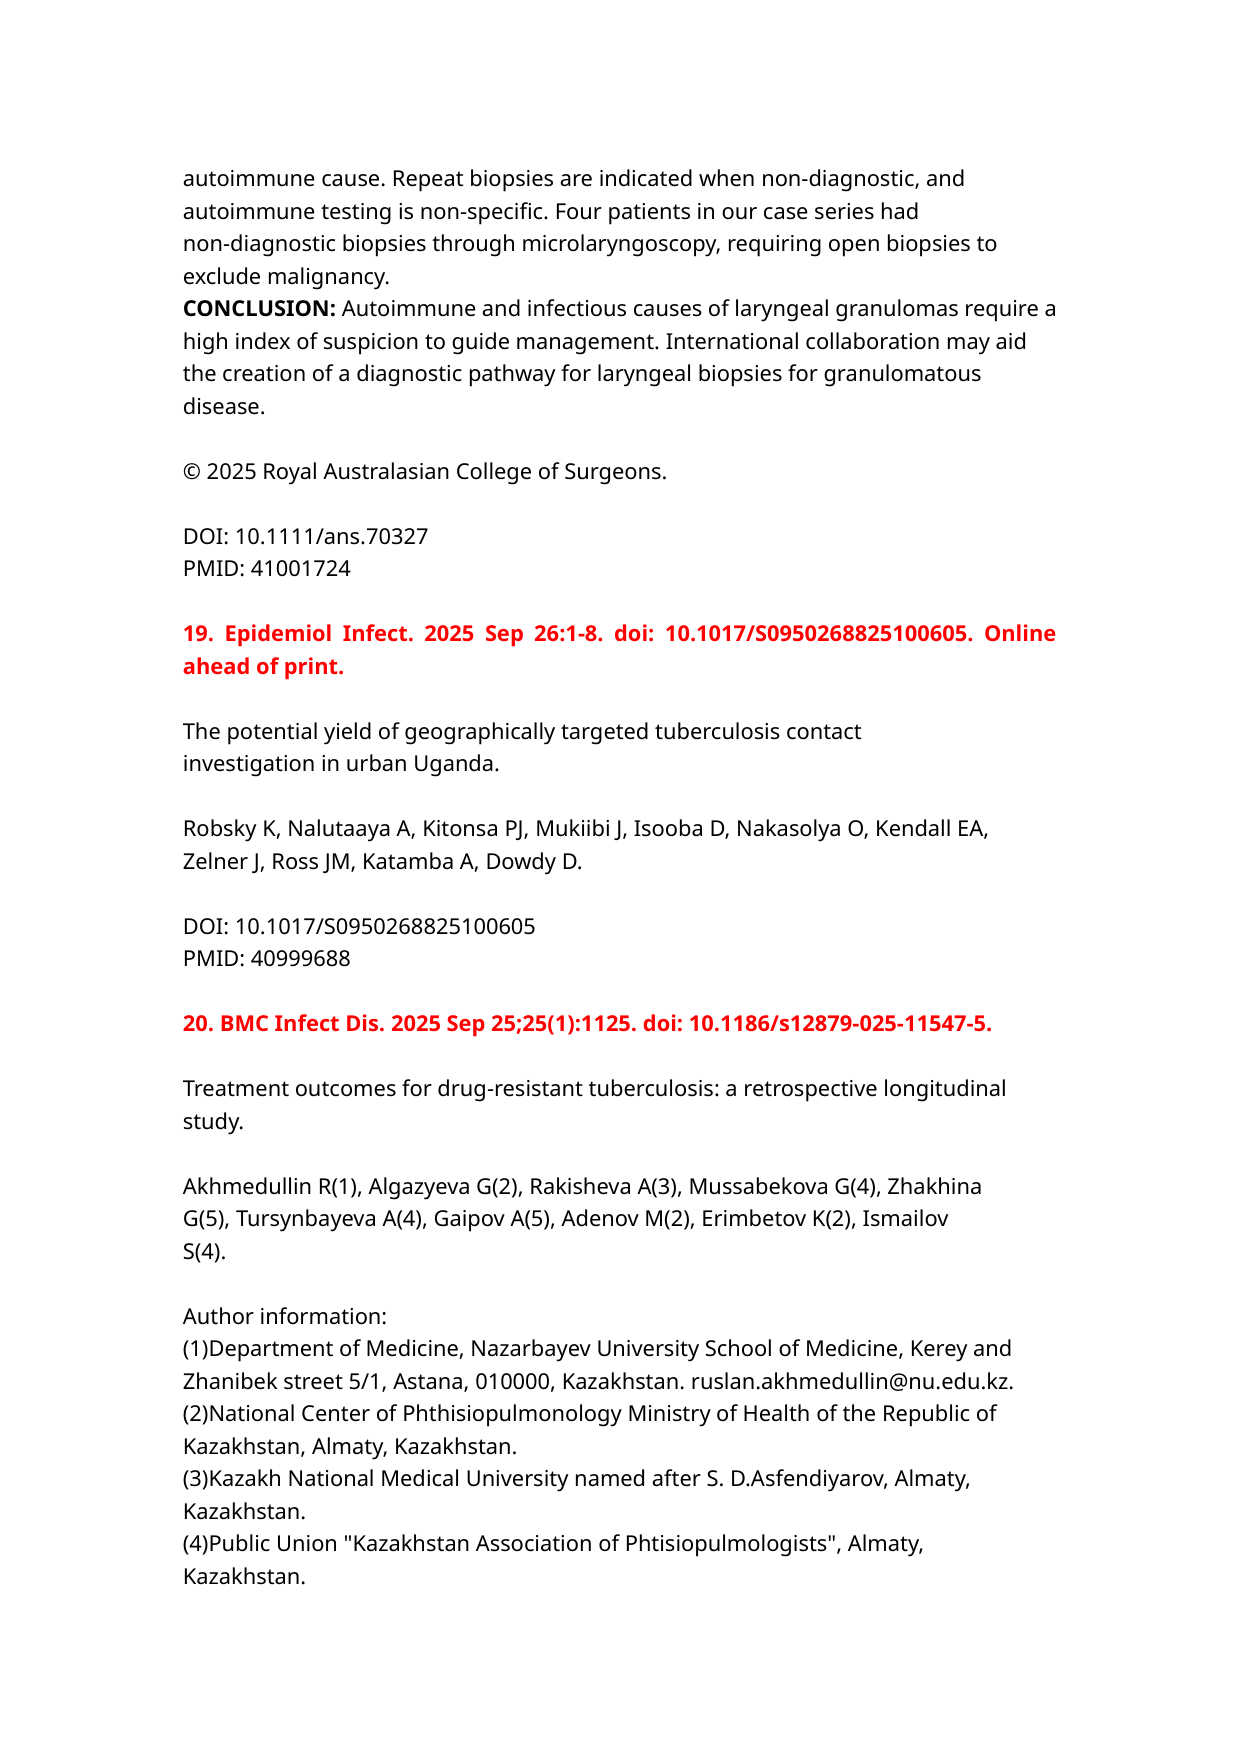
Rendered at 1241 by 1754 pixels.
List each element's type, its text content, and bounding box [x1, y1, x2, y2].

text (1)Department of Medicine, Nazarbayev University School of Medicine, Kerey and [183, 1332, 1058, 1364]
text exclude malignancy. [183, 259, 1058, 292]
text Zelner J, Ross JM, Katamba A, Dowdy D. [183, 844, 1058, 877]
text (4)Public Union "Kazakhstan Association of Phtisiopulmologists", Almaty, [183, 1527, 1058, 1559]
text the creation of a diagnostic pathway for laryngeal biopsies for granulomatous [183, 357, 1058, 389]
text study. [183, 1104, 1058, 1137]
text Kazakhstan, Almaty, Kazakhstan. [183, 1429, 1058, 1462]
text autoimmune cause. Repeat biopsies are indicated when non-diagnostic, and [183, 162, 1058, 194]
text PMID: 40999688 [183, 942, 1058, 974]
text © 2025 Royal Australasian College of Surgeons. [183, 454, 1058, 487]
text Treatment outcomes for drug-resistant tuberculosis: a retrospective longitudinal [183, 1072, 1058, 1104]
text Robsky K, Nalutaaya A, Kitonsa PJ, Mukiibi J, Isooba D, Nakasolya O, Kendall EA, [183, 812, 1058, 844]
text Kazakhstan. [183, 1559, 1058, 1592]
text Zhanibek street 5/1, Astana, 010000, Kazakhstan. ruslan.akhmedullin@nu.edu.kz. [183, 1364, 1058, 1397]
text 20. BMC Infect Dis. 2025 Sep 25;25(1):1125. doi: 10.1186/s12879-025-11547-5. [183, 1007, 1058, 1039]
text Kazakhstan. [183, 1494, 1058, 1527]
text high index of suspicion to guide management. International collaboration may aid [183, 324, 1058, 357]
text 19. Epidemiol Infect. 2025 Sep 26:1-8. doi: 10.1017/S0950268825100605. Online ahead of print. [183, 617, 1058, 682]
text CONCLUSION: Autoimmune and infectious causes of laryngeal granulomas require a [183, 292, 1058, 324]
text PMID: 41001724 [183, 552, 1058, 584]
text Akhmedullin R(1), Algazyeva G(2), Rakisheva А(3), Mussabekova G(4), Zhakhina [183, 1169, 1058, 1202]
text (2)National Center of Phthisiopulmonology Ministry of Health of the Republic of [183, 1397, 1058, 1429]
text DOI: 10.1111/ans.70327 [183, 519, 1058, 552]
text DOI: 10.1017/S0950268825100605 [183, 909, 1058, 942]
text G(5), Tursynbayeva A(4), Gaipov A(5), Adenov M(2), Erimbetov K(2), Ismailov [183, 1202, 1058, 1234]
text S(4). [183, 1234, 1058, 1267]
text investigation in urban Uganda. [183, 747, 1058, 779]
text Author information: [183, 1299, 1058, 1332]
text disease. [183, 389, 1058, 422]
text non-diagnostic biopsies through microlaryngoscopy, requiring open biopsies to [183, 227, 1058, 259]
text (3)Kazakh National Medical University named after S. D.Asfendiyarov, Almaty, [183, 1462, 1058, 1494]
text autoimmune testing is non-specific. Four patients in our case series had [183, 194, 1058, 227]
text The potential yield of geographically targeted tuberculosis contact [183, 714, 1058, 747]
